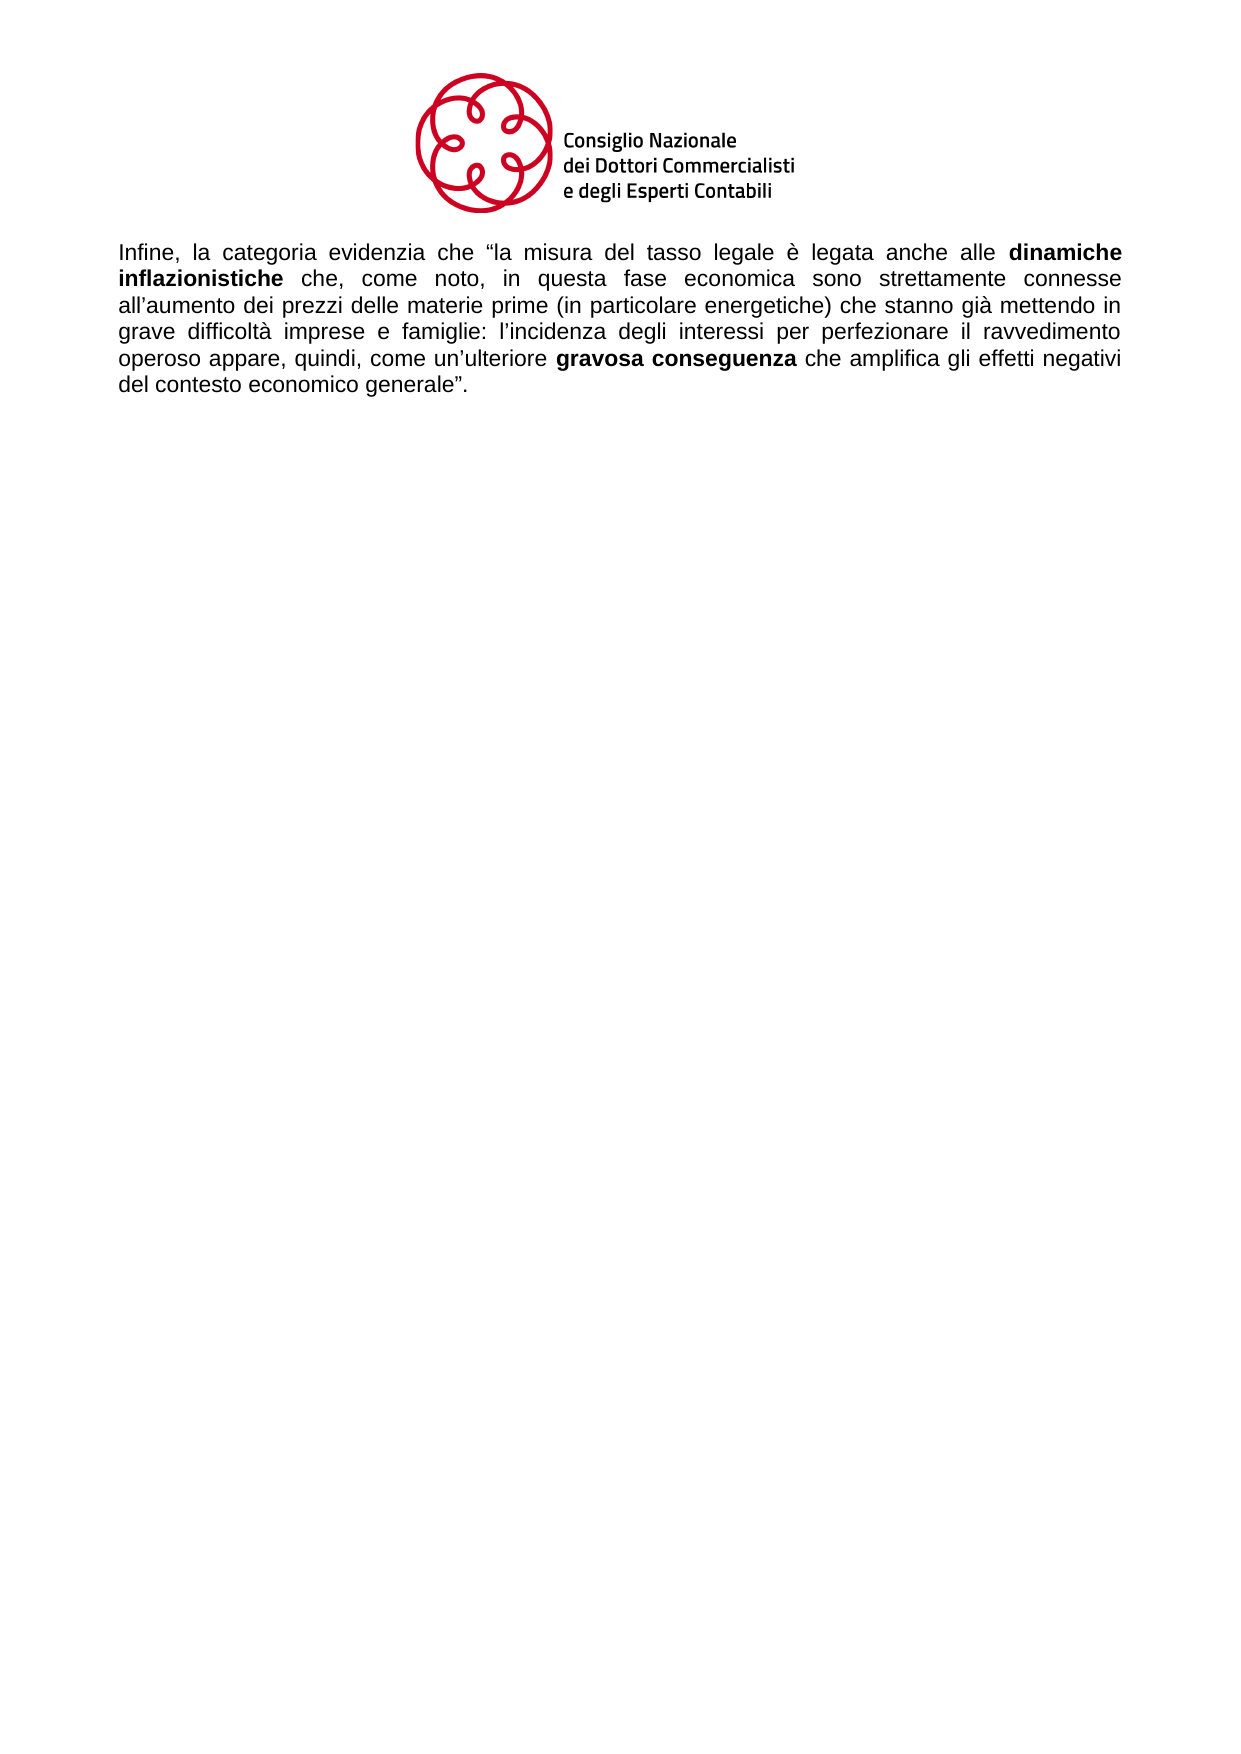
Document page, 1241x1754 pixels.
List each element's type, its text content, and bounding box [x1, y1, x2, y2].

picture [415, 73, 825, 213]
text Infine, la categoria evidenzia che “la misura del tasso legale è legata anche alle dinamiche inflazionistiche che, come noto, in questa fase economica sono strettamente connesse all’aumento dei prezzi delle materie prime (in particolare energetiche) che stanno già mettendo in grave difficoltà imprese e famiglie: l’incidenza degli interessi per perfezionare il ravvedimento operoso appare, quindi, come un’ulteriore gravosa conseguenza che amplifica gli effetti negativi del contesto economico generale”. [118, 239, 1122, 397]
